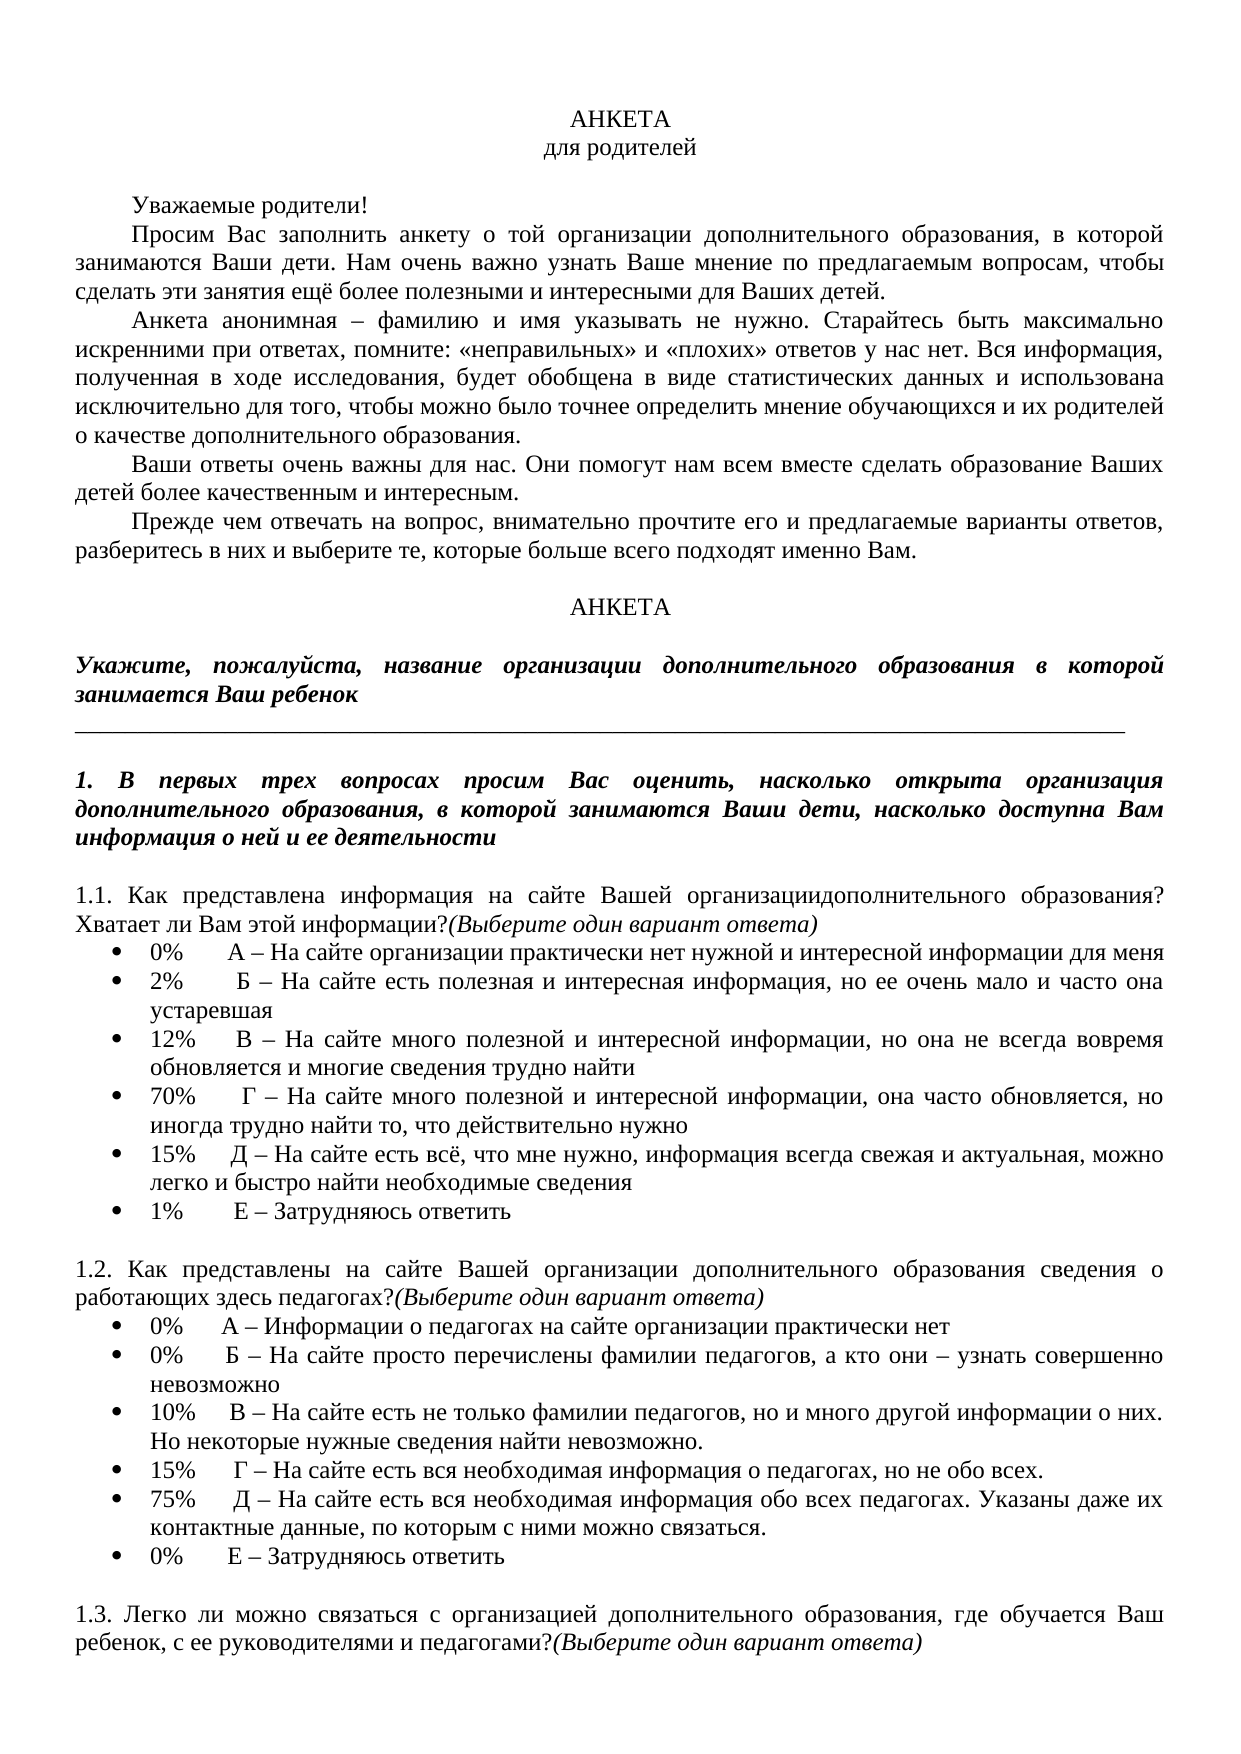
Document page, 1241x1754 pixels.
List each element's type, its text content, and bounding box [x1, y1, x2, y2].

text 1.1. Как представлена информация на сайте Вашей организациидополнительного образования? Хватает ли Вам этой информации?(Выберите один вариант ответа) [75, 880, 1165, 937]
list 2% Б – На сайте есть полезная и интересная информация, но ее очень мало и часто она устаревшая [112, 966, 1165, 1024]
text Просим Вас заполнить анкету о той организации дополнительного образования, в которой занимаются Ваши дети. Нам очень важно узнать Ваше мнение по предлагаемым вопросам, чтобы сделать эти занятия ещё более полезными и интересными для Ваших детей. [75, 219, 1165, 305]
text 1. В первых трех вопросах просим Вас оценить, насколько открыта организация дополнительного образования, в которой занимаются Ваши дети, насколько доступна Вам информация о ней и ее деятельности [75, 765, 1165, 851]
list 0% А – Информации о педагогах на сайте организации практически нет [112, 1311, 1165, 1340]
list 15% Г – На сайте есть вся необходимая информация о педагогах, но не обо всех. [112, 1455, 1165, 1484]
text Ваши ответы очень важны для нас. Они помогут нам всем вместе сделать образование Ваших детей более качественным и интересным. [75, 449, 1165, 506]
list 0% E – Затрудняюсь ответить [112, 1541, 1165, 1570]
text 1.3. Легко ли можно связаться с организацией дополнительного образования, где обучается Ваш ребенок, с ее руководителями и педагогами?(Выберите один вариант ответа) [75, 1599, 1165, 1656]
text Уважаемые родители! [75, 190, 1165, 219]
list 10% В – На сайте есть не только фамилии педагогов, но и много другой информации о них. Но некоторые нужные сведения найти невозможно. [112, 1397, 1165, 1455]
list 70% Г – На сайте много полезной и интересной информации, она часто обновляется, но иногда трудно найти то, что действительно нужно [112, 1081, 1165, 1139]
list 0% А – На сайте организации практически нет нужной и интересной информации для меня [112, 937, 1165, 966]
list 1% E – Затрудняюсь ответить [112, 1196, 1165, 1225]
text 1.2. Как представлены на сайте Вашей организации дополнительного образования сведения о работающих здесь педагогах?(Выберите один вариант ответа) [75, 1254, 1165, 1311]
list 0% Б – На сайте просто перечислены фамилии педагогов, а кто они – узнать совершенно невозможно [112, 1340, 1165, 1397]
list 75% Д – На сайте есть вся необходимая информация обо всех педагогах. Указаны даже их контактные данные, по которым с ними можно связаться. [112, 1484, 1165, 1541]
text Анкета анонимная – фамилию и имя указывать не нужно. Старайтесь быть максимально искренними при ответах, помните: «неправильных» и «плохих» ответов у нас нет. Вся информация, полученная в ходе исследования, будет обобщена в виде статистических данных и использована исключительно для того, чтобы можно было точнее определить мнение обучающихся и их родителей о качестве дополнительного образования. [75, 305, 1165, 449]
list 12% В – На сайте много полезной и интересной информации, но она не всегда вовремя обновляется и многие сведения трудно найти [112, 1024, 1165, 1081]
text ____________________________________________________________________________________ [75, 707, 1165, 736]
text для родителей [75, 132, 1165, 161]
text АНКЕТА [75, 592, 1165, 621]
text АНКЕТА [75, 104, 1165, 132]
list 15% Д – На сайте есть всё, что мне нужно, информация всегда свежая и актуальная, можно легко и быстро найти необходимые сведения [112, 1139, 1165, 1196]
text Укажите, пожалуйста, название организации дополнительного образования в которой занимается Ваш ребенок [75, 650, 1165, 707]
text Прежде чем отвечать на вопрос, внимательно прочтите его и предлагаемые варианты ответов, разберитесь в них и выберите те, которые больше всего подходят именно Вам. [75, 506, 1165, 564]
